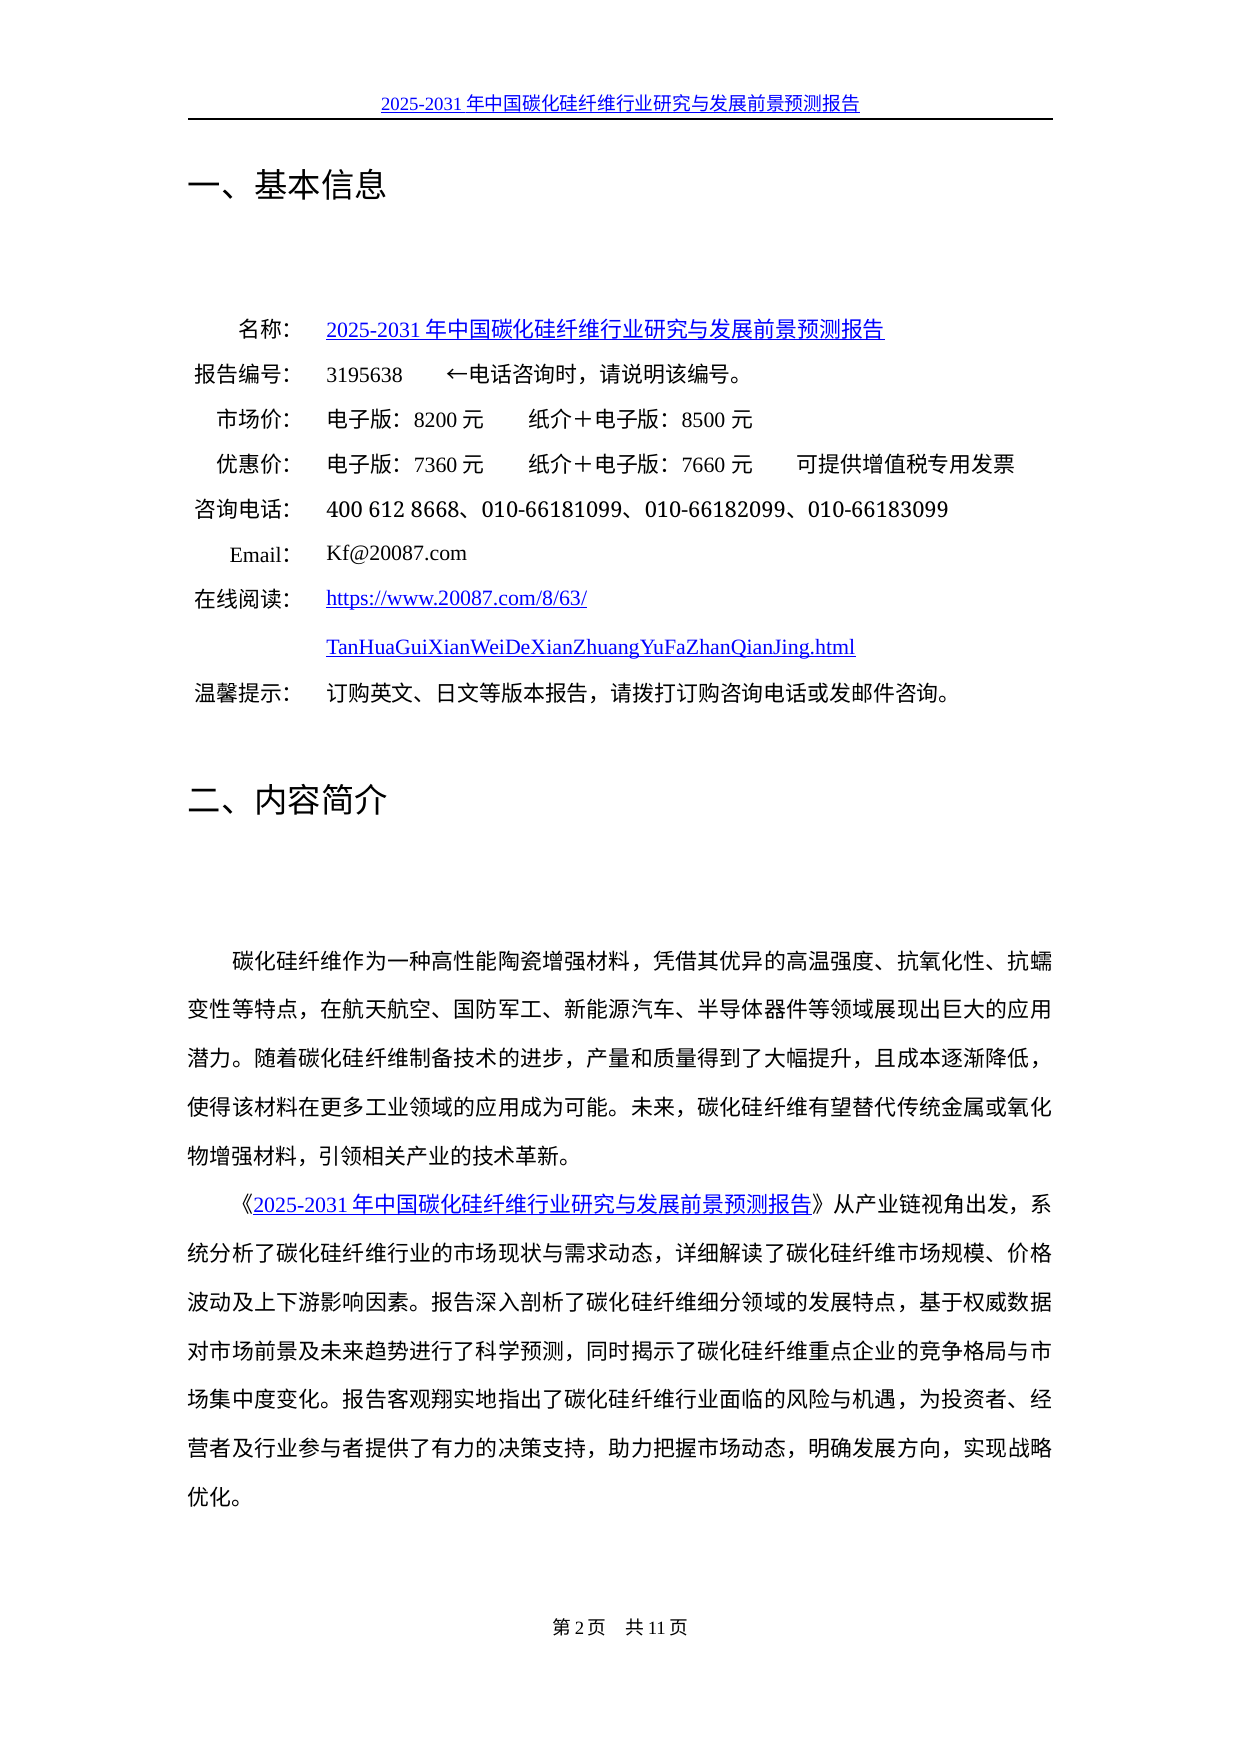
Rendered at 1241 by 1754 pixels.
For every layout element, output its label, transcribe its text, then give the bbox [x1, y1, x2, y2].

table_cell Kf@20087.com [315, 537, 1073, 582]
table_cell 400 612 8668、010-66181099、010-66182099、010-66183099 [315, 492, 1073, 537]
table_cell 电子版：8200 元 纸介＋电子版：8500 元 [315, 402, 1073, 447]
title 二、内容简介 [187, 766, 1053, 831]
table_cell 优惠价： [167, 447, 315, 492]
table_cell 3195638 ←电话咨询时，请说明该编号。 [315, 357, 1073, 402]
table_header 名称： [167, 312, 315, 357]
table_cell 在线阅读： [167, 582, 315, 675]
table_cell [315, 582, 1073, 675]
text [187, 943, 1053, 1512]
table_header 2025-2031年中国碳化硅纤维行业研究与发展前景预测报告 [315, 312, 1073, 357]
table_cell 电子版：7360 元 纸介＋电子版：7660 元 可提供增值税专用发票 [315, 447, 1073, 492]
title 一、基本信息 [187, 150, 1053, 215]
table_cell 市场价： [167, 402, 315, 447]
table_cell 咨询电话： [167, 492, 315, 537]
table_cell 报告编号： [167, 357, 315, 402]
table_cell 订购英文、日文等版本报告，请拨打订购咨询电话或发邮件咨询。 [315, 675, 1073, 720]
table_cell 温馨提示： [167, 675, 315, 720]
table_cell Email： [167, 537, 315, 582]
